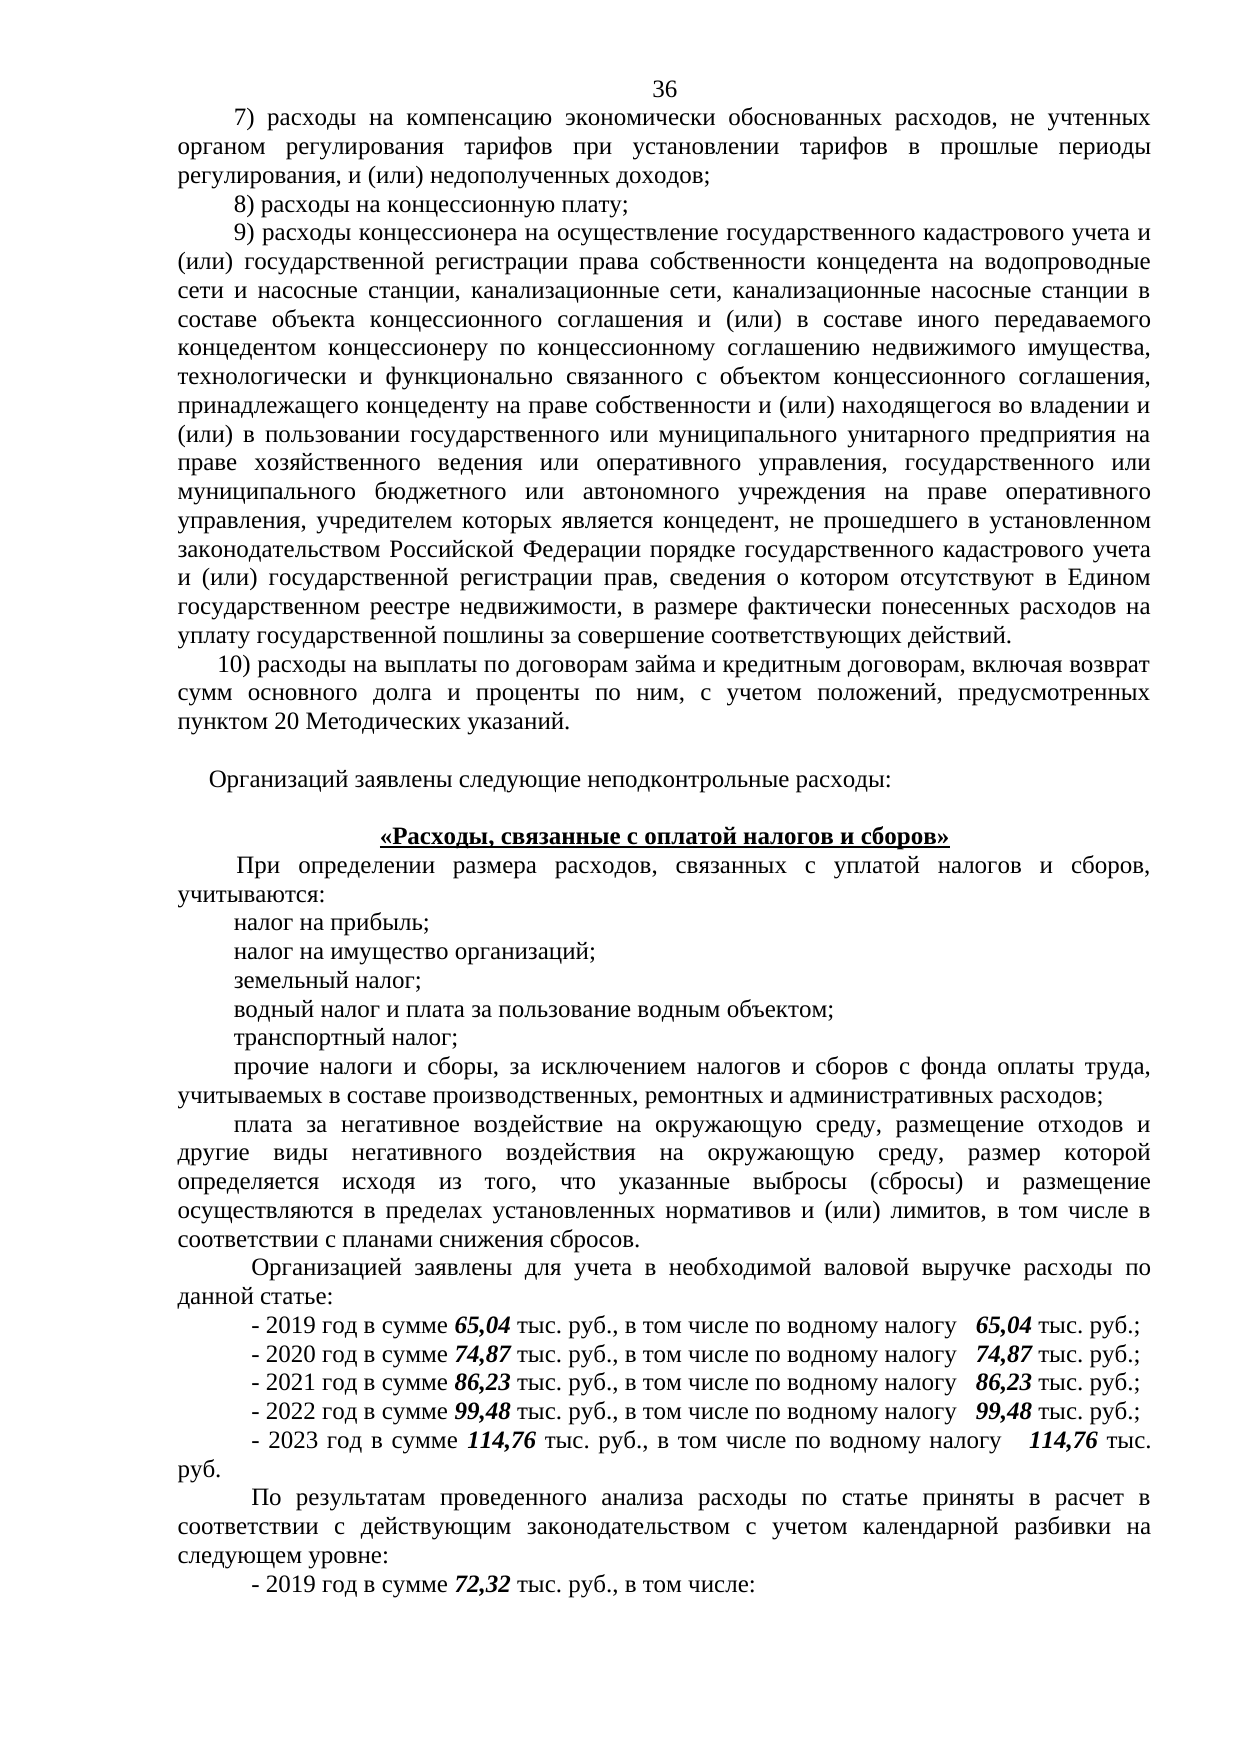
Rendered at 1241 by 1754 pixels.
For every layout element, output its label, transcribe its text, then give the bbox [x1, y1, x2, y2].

text 8) расходы на концессионную плату; [177, 189, 1152, 217]
text Организацией заявлены для учета в необходимой валовой выручке расходы по данной статье: [177, 1252, 1152, 1310]
text 7) расходы на компенсацию экономически обоснованных расходов, не учтенных органом регулирования тарифов при установлении тарифов в прошлые периоды регулирования, и (или) недополученных доходов; [177, 102, 1152, 189]
text земельный налог; [177, 965, 1152, 994]
text 10) расходы на выплаты по договорам займа и кредитным договорам, включая возврат сумм основного долга и проценты по ним, с учетом положений, предусмотренных пунктом 20 Методических указаний. [177, 649, 1152, 735]
text - 2020 год в сумме 74,87 тыс. руб., в том числе по водному налогу 74,87 тыс. руб.; [177, 1339, 1152, 1367]
text 9) расходы концессионера на осуществление государственного кадастрового учета и (или) государственной регистрации права собственности концедента на водопроводные сети и насосные станции, канализационные сети, канализационные насосные станции в составе объекта концессионного соглашения и (или) в составе иного передаваемого концедентом концессионеру по концессионному соглашению недвижимого имущества, технологически и функционально связанного с объектом концессионного соглашения, принадлежащего концеденту на праве собственности и (или) находящегося во владении и (или) в пользовании государственного или муниципального унитарного предприятия на праве хозяйственного ведения или оперативного управления, государственного или муниципального бюджетного или автономного учреждения на праве оперативного управления, учредителем которых является концедент, не прошедшего в установленном законодательством Российской Федерации порядке государственного кадастрового учета и (или) государственной регистрации прав, сведения о котором отсутствуют в Едином государственном реестре недвижимости, в размере фактически понесенных расходов на уплату государственной пошлины за совершение соответствующих действий. [177, 217, 1152, 649]
text «Расходы, связанные с оплатой налогов и сборов» [177, 821, 1152, 850]
text налог на имущество организаций; [177, 936, 1152, 965]
text По результатам проведенного анализа расходы по статье приняты в расчет в соответствии с действующим законодательством с учетом календарной разбивки на следующем уровне: [177, 1482, 1152, 1569]
text налог на прибыль; [177, 907, 1152, 936]
text Организаций заявлены следующие неподконтрольные расходы: [177, 764, 1152, 792]
text - 2022 год в сумме 99,48 тыс. руб., в том числе по водному налогу 99,48 тыс. руб.; [177, 1396, 1152, 1425]
text - 2019 год в сумме 65,04 тыс. руб., в том числе по водному налогу 65,04 тыс. руб.; [177, 1310, 1152, 1339]
text - 2021 год в сумме 86,23 тыс. руб., в том числе по водному налогу 86,23 тыс. руб.; [177, 1367, 1152, 1396]
text При определении размера расходов, связанных с уплатой налогов и сборов, учитываются: [177, 850, 1152, 907]
text плата за негативное воздействие на окружающую среду, размещение отходов и другие виды негативного воздействия на окружающую среду, размер которой определяется исходя из того, что указанные выбросы (сбросы) и размещение осуществляются в пределах установленных нормативов и (или) лимитов, в том числе в соответствии с планами снижения сбросов. [177, 1109, 1152, 1252]
text прочие налоги и сборы, за исключением налогов и сборов с фонда оплаты труда, учитываемых в составе производственных, ремонтных и административных расходов; [177, 1051, 1152, 1109]
text транспортный налог; [177, 1022, 1152, 1051]
text - 2019 год в сумме 72,32 тыс. руб., в том числе: [177, 1569, 1152, 1597]
text - 2023 год в сумме 114,76 тыс. руб., в том числе по водному налогу 114,76 тыс. руб. [177, 1425, 1152, 1482]
text водный налог и плата за пользование водным объектом; [177, 994, 1152, 1022]
